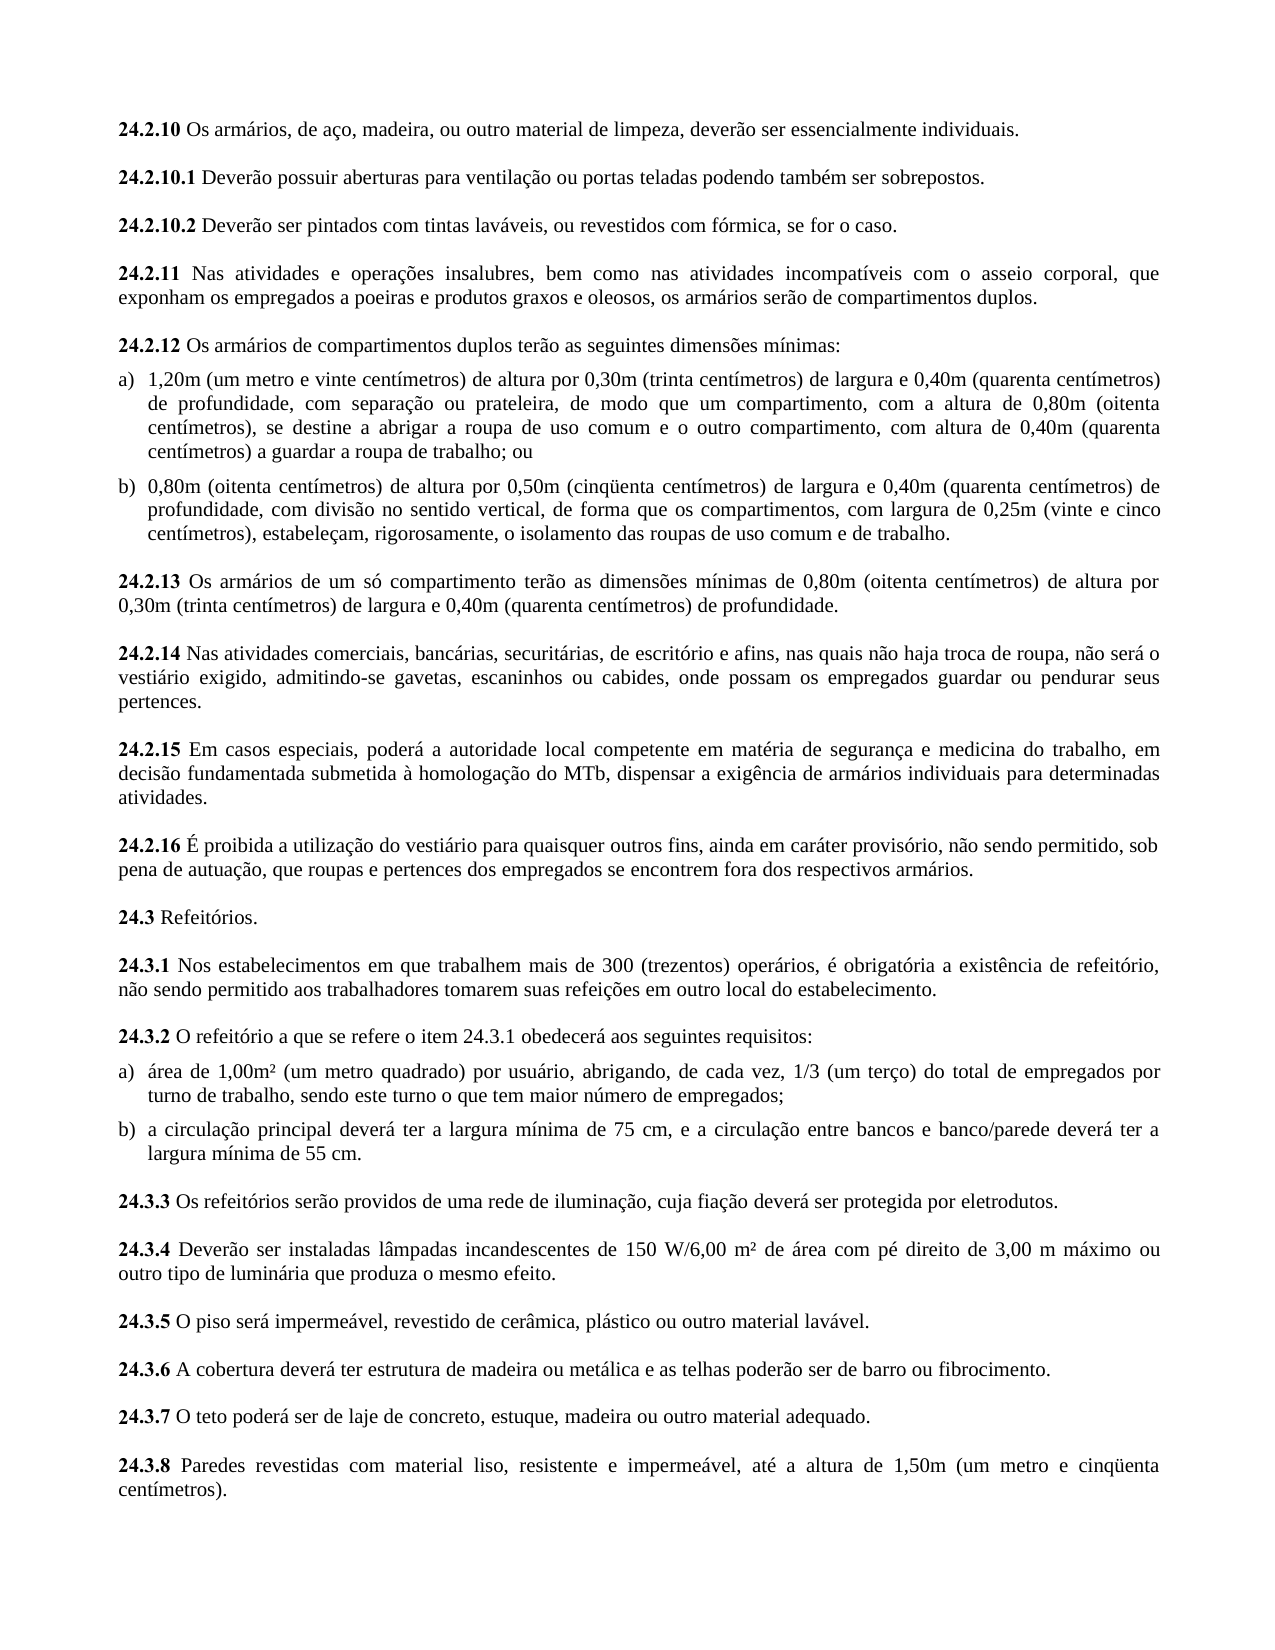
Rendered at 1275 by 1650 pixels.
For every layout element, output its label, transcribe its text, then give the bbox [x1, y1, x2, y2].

text 4.2.14 Nas atividades comerciais, bancárias, securitárias, de escritório e afins, nas quais não haja troca de roupa, não será o [128, 642, 1184, 665]
text largura mínima de 55 cm. [147, 1142, 1183, 1165]
text 4.2.15 Em casos especiais, poderá a autoridade local competente em matéria de segurança e medicina do trabalho, em [128, 738, 1184, 761]
text profundidade, com divisão no sentido vertical, de forma que os compartimentos, com largura de 0,25m (vinte e cinco [147, 498, 1184, 521]
text 4.3.6 A cobertura deverá ter estrutura de madeira ou metálica e as telhas poderão ser de barro ou fibrocimento. [128, 1358, 1075, 1381]
text centímetros). [118, 1478, 252, 1501]
text 4.2.13 Os armários de um só compartimento terão as dimensões mínimas de 0,80m (oitenta centímetros) de altura por [128, 570, 1184, 593]
text 4.2.11 Nas atividades e operações insalubres, bem como nas atividades incompatíveis com o asseio corporal, que [128, 262, 1184, 285]
text pertences. [118, 690, 1184, 713]
text de profundidade, com separação ou prateleira, de modo que um compartimento, com a altura de 0,80m (oitenta [148, 392, 1184, 415]
text atividades. [118, 786, 1184, 809]
text centímetros) a guardar a roupa de trabalho; ou [148, 440, 1184, 463]
text 4.2.10.1 Deverão possuir aberturas para ventilação ou portas teladas podendo também ser sobrepostos. [128, 166, 1043, 189]
text não sendo permitido aos trabalhadores tomarem suas refeições em outro local do estabelecimento. [118, 978, 960, 1001]
text centímetros), se destine a abrigar a roupa de uso comum e o outro compartimento, com altura de 0,40m (quarenta [148, 416, 1184, 439]
text 4.3.8 Paredes revestidas com material liso, resistente e impermeável, até a altura de 1,50m (um metro e cinqüenta [128, 1454, 1184, 1477]
text 4.2.10 Os armários, de aço, madeira, ou outro material de limpeza, deverão ser essencialmente individuais. [128, 118, 1043, 141]
text 4.3 Refeitórios. [128, 906, 282, 929]
text b) 0,80m (oitenta centímetros) de altura por 0,50m (cinqüenta centímetros) de largura e 0,40m (quarenta centímetros) de [118, 475, 1184, 498]
text b) a circulação principal deverá ter a largura mínima de 75 cm, e a circulação entre bancos e banco/parede deverá ter a [118, 1118, 1183, 1141]
text ,30m (trinta centímetros) de largura e 0,40m (quarenta centímetros) de profundidade. [128, 594, 862, 617]
text outro tipo de luminária que produza o mesmo efeito. [118, 1262, 581, 1285]
text turno de trabalho, sendo este turno o que tem maior número de empregados; [148, 1084, 1184, 1107]
text 4.3.2 O refeitório a que se refere o item 24.3.1 obedecerá aos seguintes requisitos: [128, 1025, 837, 1048]
text a) área de 1,00m² (um metro quadrado) por usuário, abrigando, de cada vez, 1/3 (um terço) do total de empregados por [118, 1060, 1184, 1083]
text exponham os empregados a poeiras e produtos graxos e oleosos, os armários serão de compartimentos duplos. [118, 286, 1061, 309]
text 4.3.4 Deverão ser instaladas lâmpadas incandescentes de 150 W/6,00 m² de área com pé direito de 3,00 m máximo ou [128, 1238, 1184, 1261]
text 4.3.5 O piso será impermeável, revestido de cerâmica, plástico ou outro material lavável. [128, 1310, 894, 1333]
text 4.3.1 Nos estabelecimentos em que trabalhem mais de 300 (trezentos) operários, é obrigatória a existência de refeitório, [128, 954, 1184, 977]
text vestiário exigido, admitindo-se gavetas, escaninhos ou cabides, onde possam os empregados guardar ou pendurar seus [118, 666, 1184, 689]
text 4.2.12 Os armários de compartimentos duplos terão as seguintes dimensões mínimas: [128, 334, 865, 357]
text 4.2.16 É proibida a utilização do vestiário para quaisquer outros fins, ainda em caráter provisório, não sendo permitido, sob [128, 834, 1184, 857]
text 4.2.10.2 Deverão ser pintados com tintas laváveis, ou revestidos com fórmica, se for o caso. [128, 214, 1043, 237]
text decisão fundamentada submetida à homologação do MTb, dispensar a exigência de armários individuais para determinadas [118, 762, 1184, 785]
text a) 1,20m (um metro e vinte centímetros) de altura por 0,30m (trinta centímetros) de largura e 0,40m (quarenta centímetros) [118, 368, 1184, 391]
text 4.3.7 O teto poderá ser de laje de concreto, estuque, madeira ou outro material adequado. [128, 1406, 1075, 1429]
text centímetros), estabeleçam, rigorosamente, o isolamento das roupas de uso comum e de trabalho. [147, 522, 1184, 546]
text 4.3.3 Os refeitórios serão providos de uma rede de iluminação, cuja fiação deverá ser protegida por eletrodutos. [128, 1190, 1083, 1213]
text pena de autuação, que roupas e pertences dos empregados se encontrem fora dos respectivos armários. [118, 858, 997, 881]
